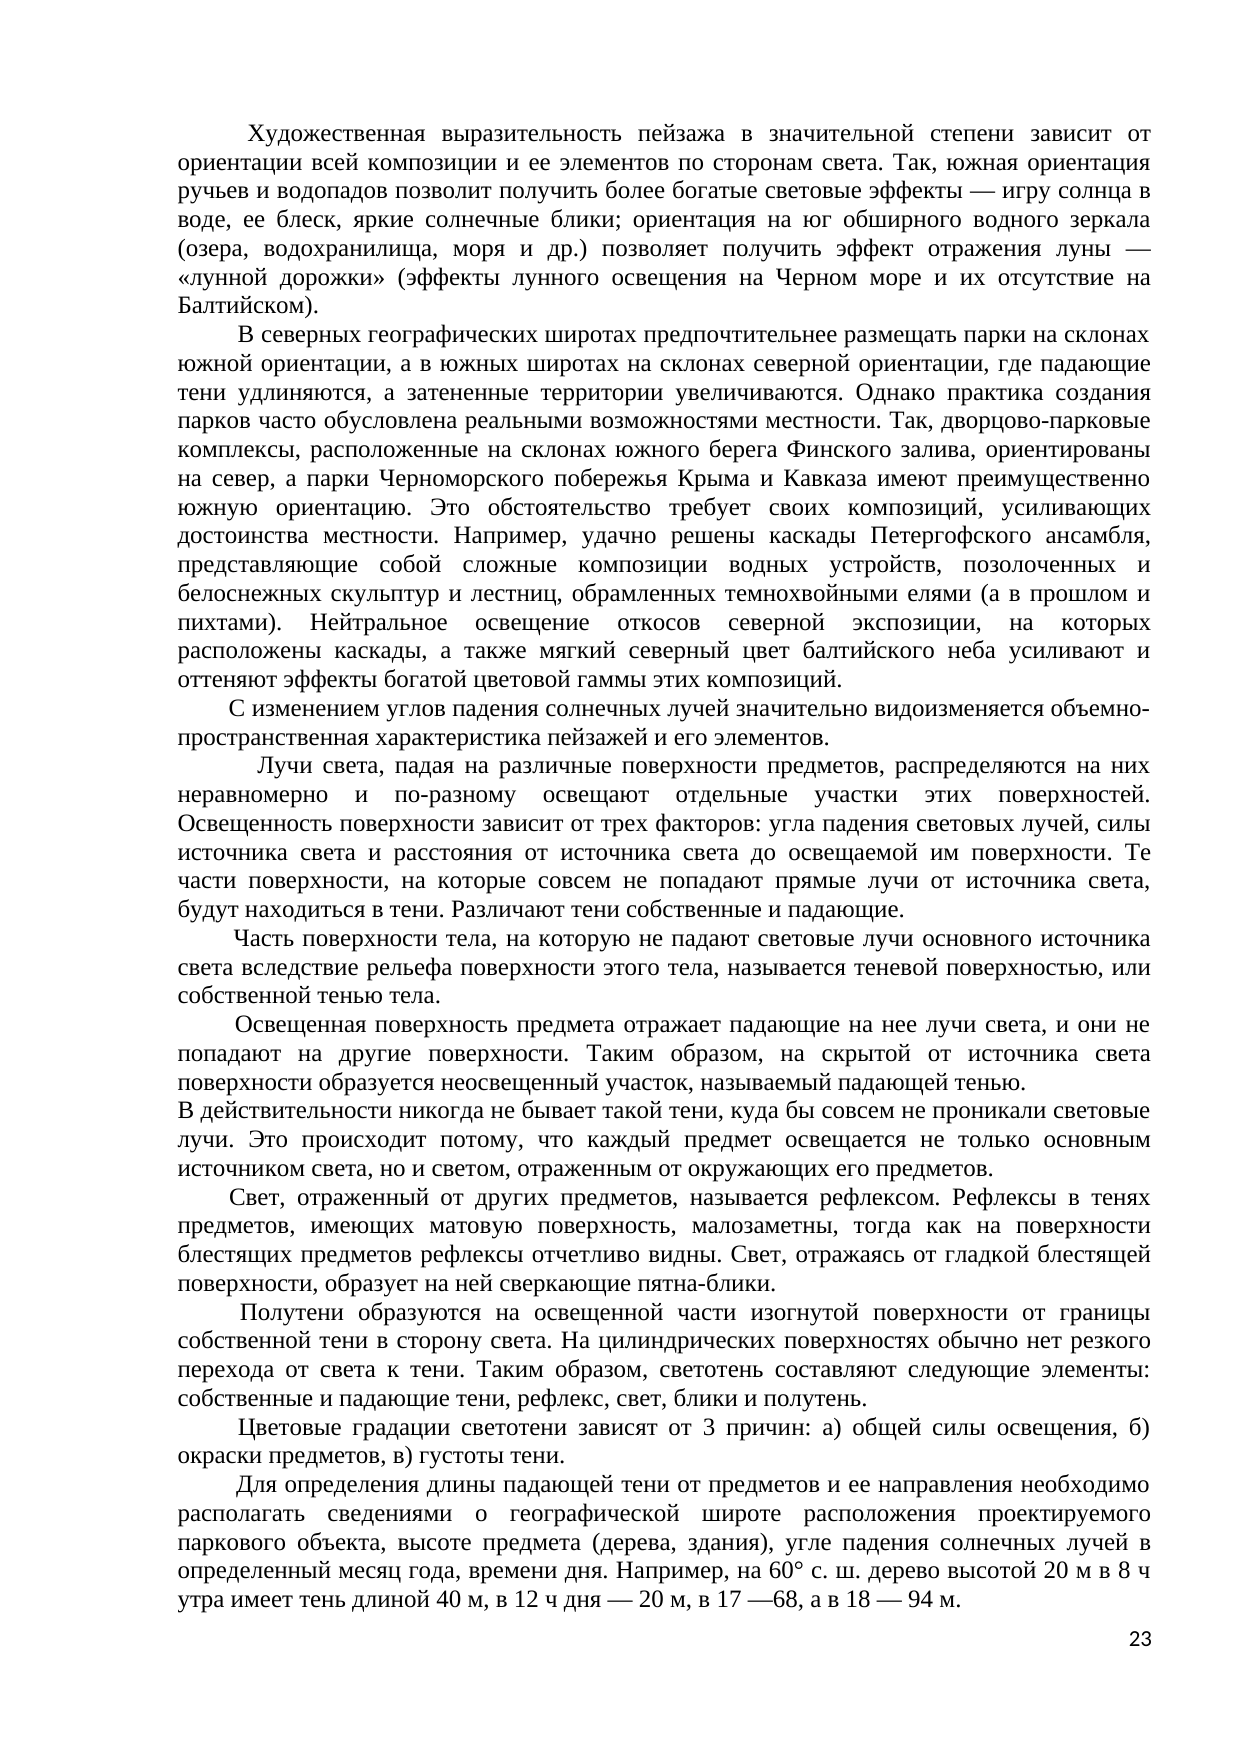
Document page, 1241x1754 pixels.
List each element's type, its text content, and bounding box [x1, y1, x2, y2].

text В северных географических широтах предпочтительнее размещать парки на склонах южной ориентации, а в южных широтах на склонах северной ориентации, где падающие тени удлиняются, а затененные территории увеличиваются. Однако практика создания парков часто обусловлена реальными возможностями местности. Так, дворцово-парковые комплексы, расположенные на склонах южного берега Финского залива, ориентированы на север, а парки Черноморского побережья Крыма и Кавказа имеют преимущественно южную ориентацию. Это обстоятельство требует своих композиций, усиливающих достоинства местности. Например, удачно решены каскады Петергофского ансамбля, представляющие собой сложные композиции водных устройств, позолоченных и белоснежных скульптур и лестниц, обрамленных темнохвойными елями (а в прошлом и пихтами). Нейтральное освещение откосов северной экспозиции, на которых расположены каскады, а также мягкий северный цвет балтийского неба усиливают и оттеняют эффекты богатой цветовой гаммы этих композиций. [177, 319, 1152, 693]
text В действительности никогда не бывает такой тени, куда бы совсем не проникали световые лучи. Это происходит потому, что каждый предмет освещается не только основным источником света, но и светом, отраженным от окружающих его предметов. [177, 1096, 1152, 1182]
text Лучи света, падая на различные поверхности предметов, распределяются на них неравномерно и по-разному освещают отдельные участки этих поверхностей. Освещенность поверхности зависит от трех факторов: угла падения световых лучей, силы источника света и расстояния от источника света до освещаемой им поверхности. Те части поверхности, на которые совсем не попадают прямые лучи от источника света, будут находиться в тени. Различают тени собственные и падающие. [177, 751, 1152, 923]
text Полутени образуются на освещенной части изогнутой поверхности от границы собственной тени в сторону света. На цилиндрических поверхностях обычно нет резкого перехода от света к тени. Таким образом, светотень составляют следующие элементы: собственные и падающие тени, рефлекс, свет, блики и полутень. [177, 1297, 1152, 1412]
text Цветовые градации светотени зависят от 3 причин: а) общей силы освещения, б) окраски предметов, в) густоты тени. [177, 1412, 1152, 1469]
text С изменением углов падения солнечных лучей значительно видоизменяется объемно-пространственная характеристика пейзажей и его элементов. [177, 693, 1152, 751]
text Часть поверхности тела, на которую не падают световые лучи основного источника света вследствие рельефа поверхности этого тела, называется теневой поверхностью, или собственной тенью тела. [177, 923, 1152, 1009]
text Для определения длины падающей тени от предметов и ее направления необходимо располагать сведениями о географической широте расположения проектируемого паркового объекта, высоте предмета (дерева, здания), угле падения солнечных лучей в определенный месяц года, времени дня. Например, на 60° с. ш. дерево высотой 20 м в 8 ч утра имеет тень длиной 40 м, в 12 ч дня — 20 м, в 17 —68, а в 18 — 94 м. [177, 1469, 1152, 1613]
text Освещенная поверхность предмета отражает падающие на нее лучи света, и они не попадают на другие поверхности. Таким образом, на скрытой от источника света поверхности образуется неосвещенный участок, называемый падающей тенью. [177, 1009, 1152, 1096]
text Свет, отраженный от других предметов, называется рефлексом. Рефлексы в тенях предметов, имеющих матовую поверхность, малозаметны, тогда как на поверхности блестящих предметов рефлексы отчетливо видны. Свет, отражаясь от гладкой блестящей поверхности, образует на ней сверкающие пятна-блики. [177, 1182, 1152, 1297]
text Художественная выразительность пейзажа в значительной степени зависит от ориентации всей композиции и ее элементов по сторонам света. Так, южная ориентация ручьев и водопадов позволит получить более богатые световые эффекты — игру солнца в воде, ее блеск, яркие солнечные блики; ориентация на юг обширного водного зеркала (озера, водохранилища, моря и др.) позволяет получить эффект отражения луны — «лунной дорожки» (эффекты лунного освещения на Черном море и их отсутствие на Балтийском). [177, 118, 1152, 319]
